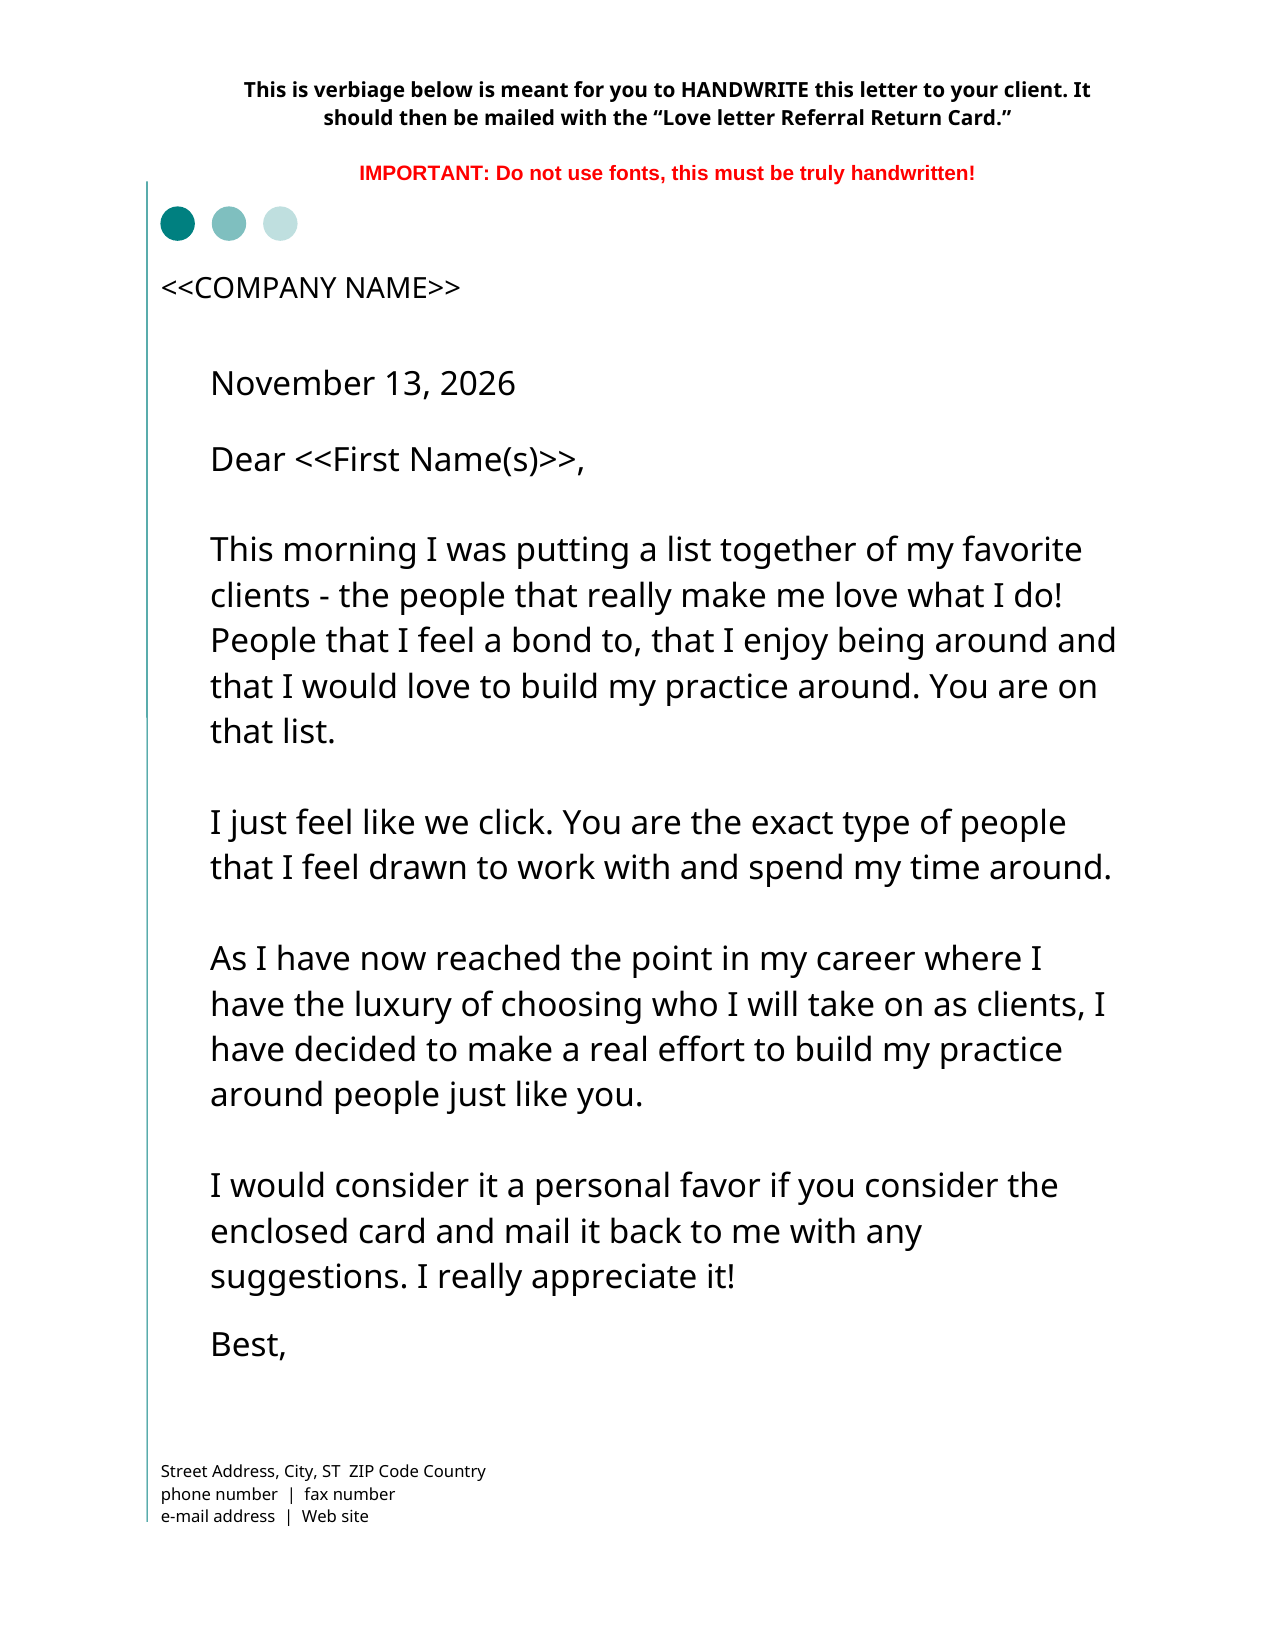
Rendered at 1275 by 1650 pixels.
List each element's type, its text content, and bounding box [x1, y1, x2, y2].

text Dear <<First Name(s)>>, [210, 435, 1125, 481]
text As I have now reached the point in my career where I have the luxury of choosing who I will take on as clients, I have decided to make a real effort to build my practice around people just like you. [210, 935, 1125, 1117]
text I would consider it a personal favor if you consider the enclosed card and mail it back to me with any suggestions. I really appreciate it! [210, 1162, 1125, 1298]
text March 17, 2015 [210, 360, 1125, 405]
text I just feel like we click. You are the exact type of people that I feel drawn to work with and spend my time around. [210, 799, 1125, 889]
text Best, [210, 1321, 1125, 1366]
text This morning I was putting a list together of my favorite clients - the people that really make me love what I do! People that I feel a bond to, that I enjoy being around and that I would love to build my practice around. You are on that list. [210, 526, 1125, 753]
